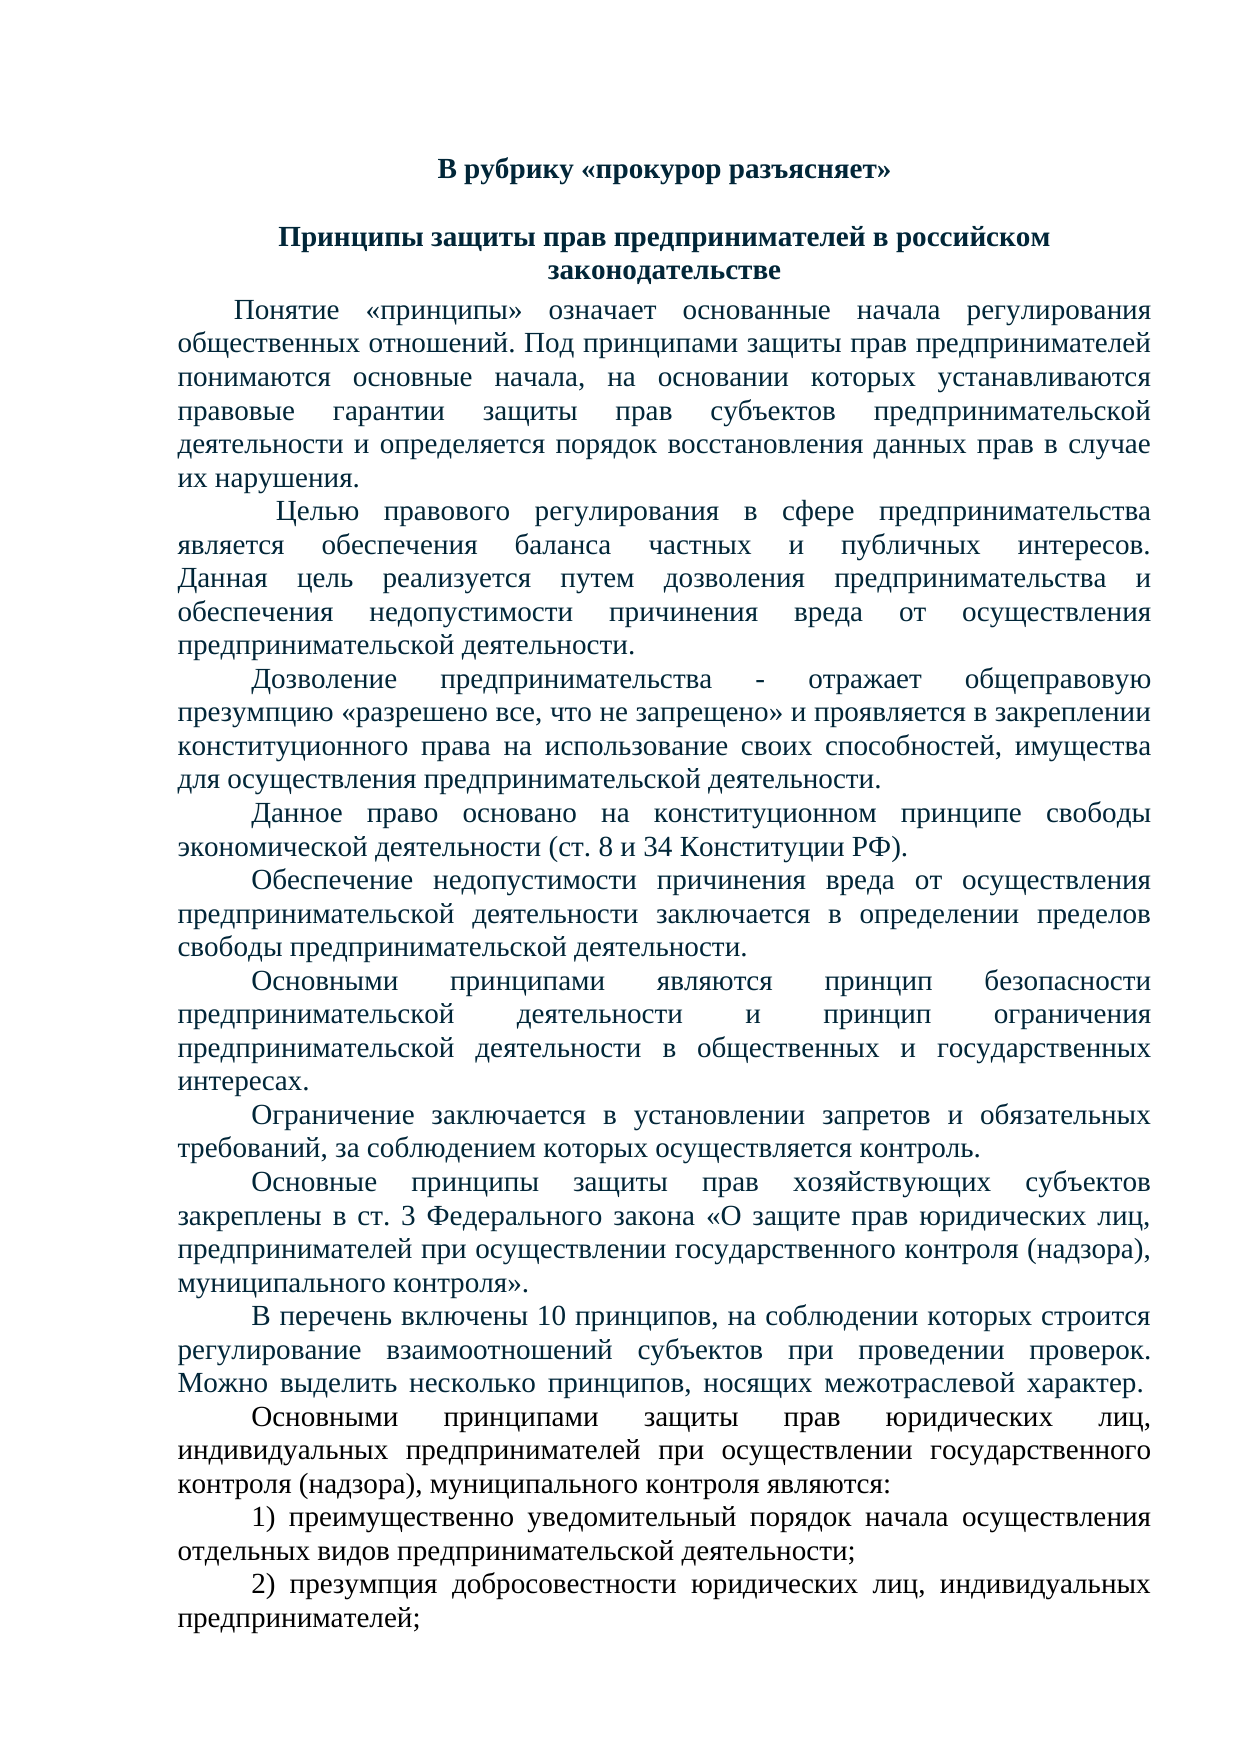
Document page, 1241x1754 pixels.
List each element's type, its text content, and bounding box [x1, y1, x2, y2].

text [177, 292, 1152, 1634]
text Принципы защиты прав предпринимателей в российском законодательстве [177, 219, 1152, 286]
text В рубрику «прокурор разъясняет» [177, 152, 1152, 185]
